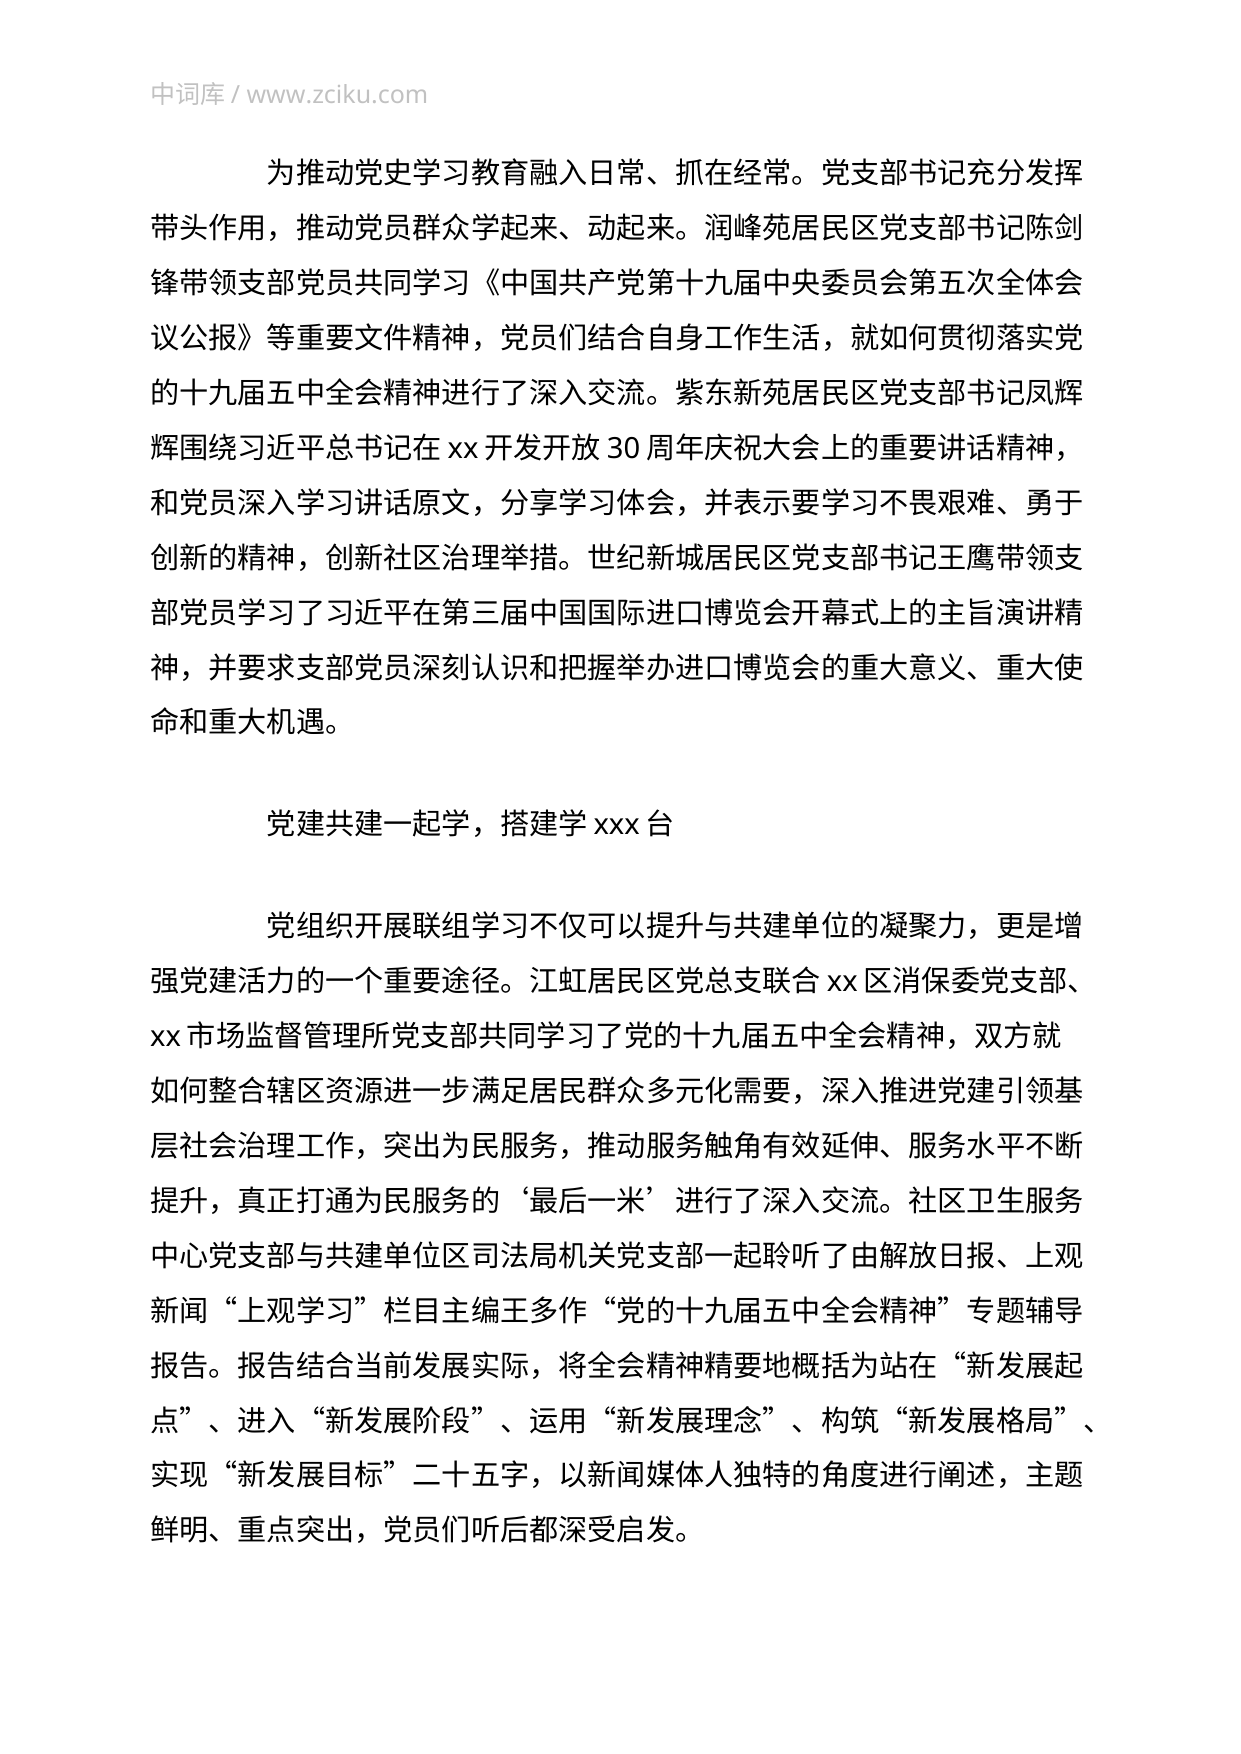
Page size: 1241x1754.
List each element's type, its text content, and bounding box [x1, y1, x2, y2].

text 党建共建一起学，搭建学xxx台 [150, 801, 1090, 843]
text 党组织开展联组学习不仅可以提升与共建单位的凝聚力，更是增强党建活力的一个重要途径。江虹居民区党总支联合xx区消保委党支部、xx市场监督管理所党支部共同学习了党的十九届五中全会精神，双方就如何整合辖区资源进一步满足居民群众多元化需要，深入推进党建引领基层社会治理工作，突出为民服务，推动服务触角有效延伸、服务水平不断提升，真正打通为民服务的‘最后一米’进行了深入交流。社区卫生服务中心党支部与共建单位区司法局机关党支部一起聆听了由解放日报、上观新闻“上观学习”栏目主编王多作“党的十九届五中全会精神”专题辅导报告。报告结合当前发展实际，将全会精神精要地概括为站在“新发展起点”、进入“新发展阶段”、运用“新发展理念”、构筑“新发展格局”、实现“新发展目标”二十五字，以新闻媒体人独特的角度进行阐述，主题鲜明、重点突出，党员们听后都深受启发。 [150, 903, 1090, 1549]
text 为推动党史学习教育融入日常、抓在经常。党支部书记充分发挥带头作用，推动党员群众学起来、动起来。润峰苑居民区党支部书记陈剑锋带领支部党员共同学习《中国共产党第十九届中央委员会第五次全体会议公报》等重要文件精神，党员们结合自身工作生活，就如何贯彻落实党的十九届五中全会精神进行了深入交流。紫东新苑居民区党支部书记凤辉辉围绕习近平总书记在xx开发开放30周年庆祝大会上的重要讲话精神，和党员深入学习讲话原文，分享学习体会，并表示要学习不畏艰难、勇于创新的精神，创新社区治理举措。世纪新城居民区党支部书记王鹰带领支部党员学习了习近平在第三届中国国际进口博览会开幕式上的主旨演讲精神，并要求支部党员深刻认识和把握举办进口博览会的重大意义、重大使命和重大机遇。 [150, 150, 1090, 741]
